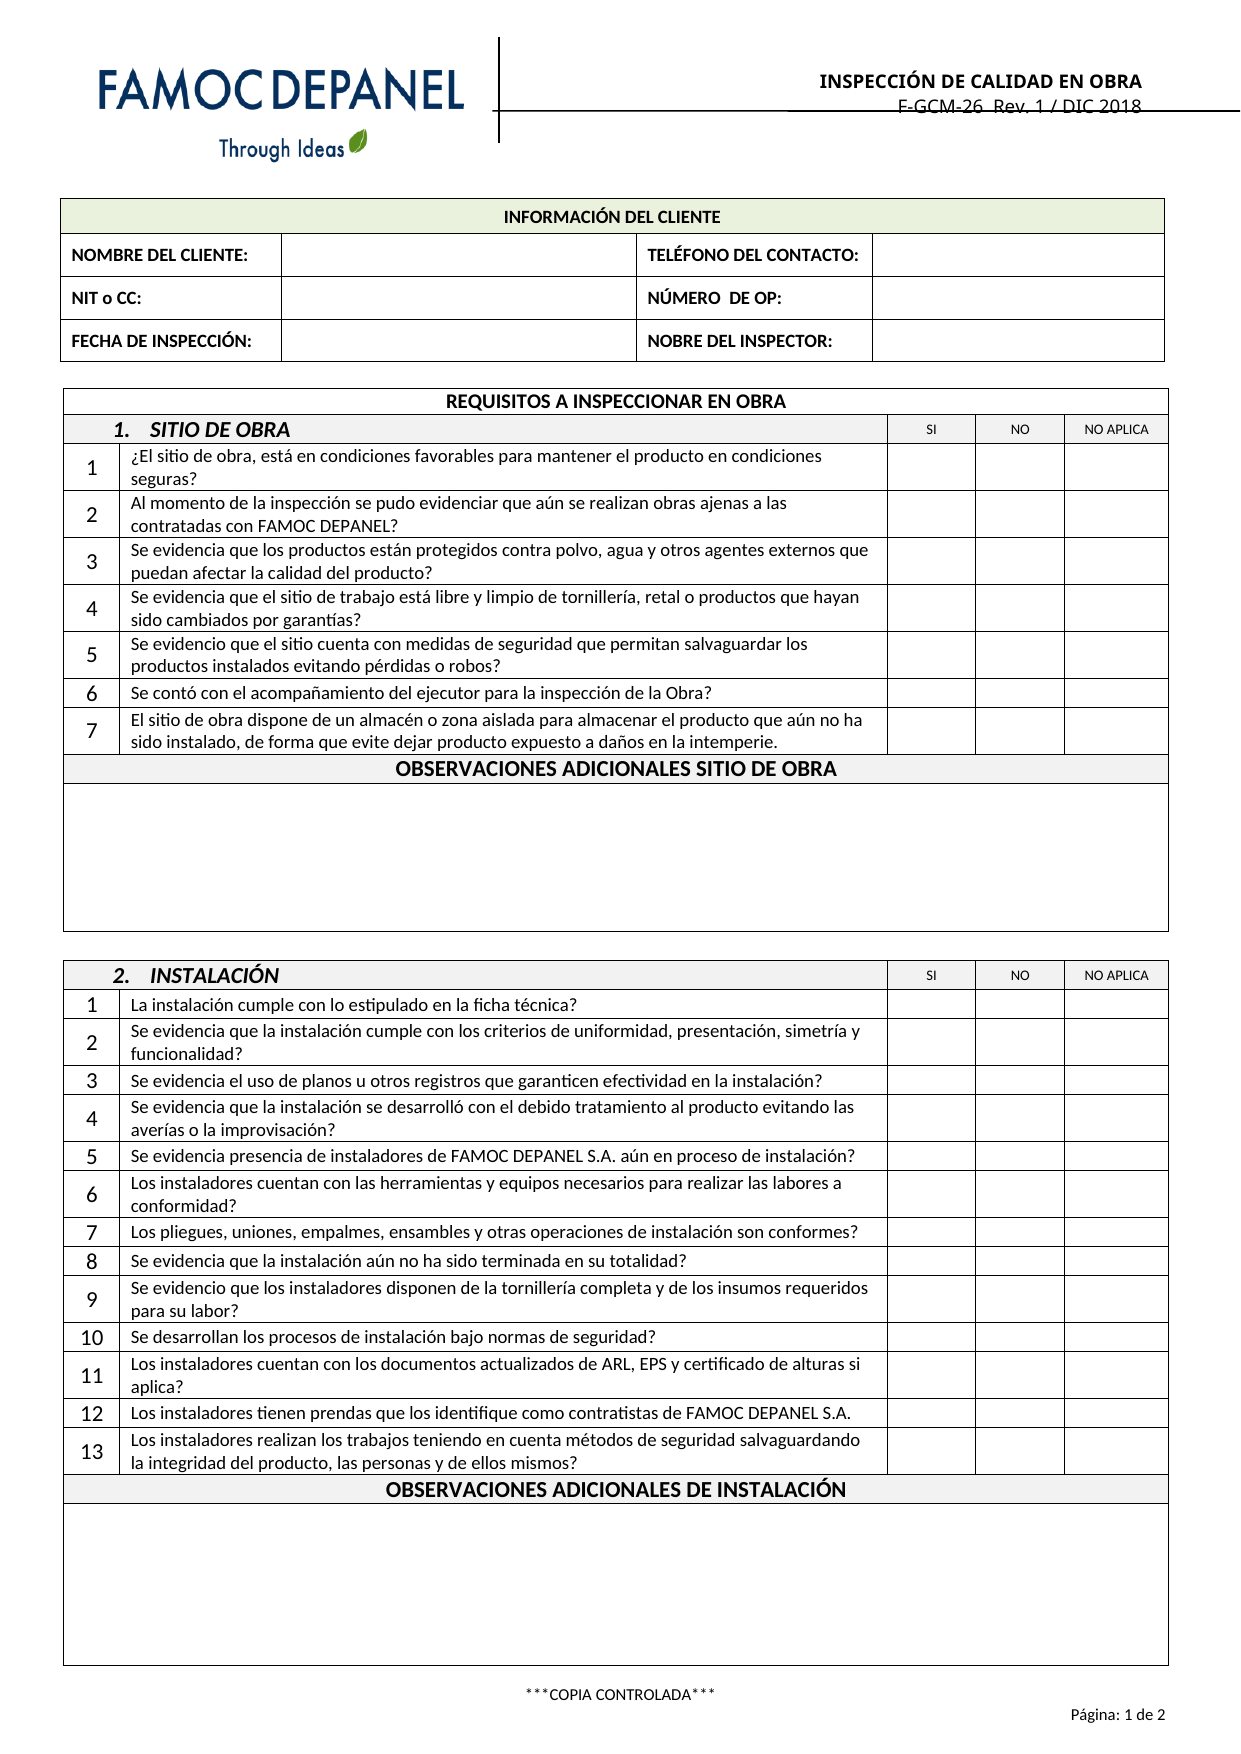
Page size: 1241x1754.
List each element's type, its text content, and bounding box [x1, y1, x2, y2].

table_header INSTALACIÓN [64, 961, 887, 989]
table_cell [1065, 444, 1168, 490]
table_cell [1065, 1399, 1168, 1427]
table_cell Se evidencia el uso de planos u otros registros que garanticen efectividad en la instalación? [120, 1066, 887, 1094]
table_cell Se evidencia presencia de instaladores de FAMOC DEPANEL S.A. aún en proceso de instalación? [120, 1142, 887, 1170]
table_cell Los instaladores cuentan con los documentos actualizados de ARL, EPS y certificado de alturas si aplica? [120, 1352, 887, 1398]
table_cell [976, 1095, 1064, 1141]
table_cell NIT o CC: [61, 277, 281, 319]
table_cell [888, 1428, 975, 1474]
table_cell [1065, 1352, 1168, 1398]
table_cell Se evidencia que el sitio de trabajo está libre y limpio de tornillería, retal o productos que hayan sido cambiados por garantías? [120, 585, 887, 631]
table_cell [1065, 1019, 1168, 1065]
table_cell Se evidencia que la instalación cumple con los criterios de uniformidad, presentación, simetría y funcionalidad? [120, 1019, 887, 1065]
table_cell Se desarrollan los procesos de instalación bajo normas de seguridad? [120, 1323, 887, 1351]
table_cell [64, 1504, 1168, 1664]
table_cell [1065, 1142, 1168, 1170]
table_cell [888, 708, 975, 753]
table_cell 2 [64, 1019, 119, 1065]
table_cell [888, 1247, 975, 1275]
table_cell [976, 990, 1064, 1018]
table_cell [1065, 538, 1168, 584]
table_cell 5 [64, 1142, 119, 1170]
table_cell 6 [64, 1171, 119, 1217]
table_cell NÚMERO DE OP: [637, 277, 872, 319]
table_cell 3 [64, 538, 119, 584]
table_cell [1065, 1323, 1168, 1351]
table_cell [888, 1352, 975, 1398]
table_cell 3 [64, 1066, 119, 1094]
table_cell 7 [64, 708, 119, 753]
table_cell [888, 1276, 975, 1322]
table_cell [976, 491, 1064, 537]
table_cell Al momento de la inspección se pudo evidenciar que aún se realizan obras ajenas a las contratadas con FAMOC DEPANEL? [120, 491, 887, 537]
table_cell NO APLICA [1065, 415, 1168, 443]
table_cell [976, 1218, 1064, 1246]
table_cell Los instaladores tienen prendas que los identifique como contratistas de FAMOC DEPANEL S.A. [120, 1399, 887, 1427]
table_cell [888, 1066, 975, 1094]
table_header REQUISITOS A INSPECCIONAR EN OBRA [64, 389, 1168, 414]
table_cell 4 [64, 585, 119, 631]
table_header INFORMACIÓN DEL CLIENTE [61, 199, 1164, 233]
table_cell [1065, 1276, 1168, 1322]
table_cell [888, 444, 975, 490]
table_cell [976, 1247, 1064, 1275]
table_cell Se evidencia que la instalación se desarrolló con el debido tratamiento al producto evitando las averías o la improvisación? [120, 1095, 887, 1141]
table_cell [1065, 990, 1168, 1018]
table_cell [1065, 1428, 1168, 1474]
table_cell Se evidencia que la instalación aún no ha sido terminada en su totalidad? [120, 1247, 887, 1275]
table_cell [1065, 679, 1168, 707]
table_cell [976, 679, 1064, 707]
table_cell OBSERVACIONES ADICIONALES SITIO DE OBRA [64, 755, 1168, 783]
table_cell 10 [64, 1323, 119, 1351]
table_cell [976, 1066, 1064, 1094]
table_cell Se evidencio que los instaladores disponen de la tornillería completa y de los insumos requeridos para su labor? [120, 1276, 887, 1322]
table_cell [888, 1323, 975, 1351]
table_cell [888, 1095, 975, 1141]
table_cell [976, 1323, 1064, 1351]
table_cell [282, 234, 636, 276]
table_cell [1065, 1066, 1168, 1094]
table_cell [282, 277, 636, 319]
table_cell [888, 1142, 975, 1170]
table_cell [888, 538, 975, 584]
table_cell 1 [64, 444, 119, 490]
table_cell OBSERVACIONES ADICIONALES DE INSTALACIÓN [64, 1475, 1168, 1503]
table_cell La instalación cumple con lo estipulado en la ficha técnica? [120, 990, 887, 1018]
table_cell [976, 585, 1064, 631]
table_cell [888, 990, 975, 1018]
table_cell [1065, 632, 1168, 678]
table_cell [1065, 708, 1168, 753]
table_cell 13 [64, 1428, 119, 1474]
table_cell [976, 1399, 1064, 1427]
table_cell [888, 679, 975, 707]
table_cell 11 [64, 1352, 119, 1398]
table_cell [1065, 585, 1168, 631]
table_cell 4 [64, 1095, 119, 1141]
table_cell 8 [64, 1247, 119, 1275]
table_cell TELÉFONO DEL CONTACTO: [637, 234, 872, 276]
table_cell [873, 234, 1164, 276]
table_header SI [888, 961, 975, 989]
table_cell [888, 1399, 975, 1427]
table_cell Los instaladores realizan los trabajos teniendo en cuenta métodos de seguridad salvaguardando la integridad del producto, las personas y de ellos mismos? [120, 1428, 887, 1474]
table_cell [888, 632, 975, 678]
table_cell NOMBRE DEL CLIENTE: [61, 234, 281, 276]
table_cell [282, 320, 636, 361]
table_header NO [976, 961, 1064, 989]
table_cell [976, 1276, 1064, 1322]
table_cell [976, 1352, 1064, 1398]
table_cell [888, 585, 975, 631]
table_cell Se evidencia que los productos están protegidos contra polvo, agua y otros agentes externos que puedan afectar la calidad del producto? [120, 538, 887, 584]
table_cell [1065, 1095, 1168, 1141]
table_cell NOBRE DEL INSPECTOR: [637, 320, 872, 361]
table_cell 5 [64, 632, 119, 678]
table_cell [64, 784, 1168, 931]
table_cell [976, 1142, 1064, 1170]
table_cell [1065, 1218, 1168, 1246]
table_cell ¿El sitio de obra, está en condiciones favorables para mantener el producto en condiciones seguras? [120, 444, 887, 490]
table_cell [873, 277, 1164, 319]
table_cell [1065, 1247, 1168, 1275]
table_cell Se evidencio que el sitio cuenta con medidas de seguridad que permitan salvaguardar los productos instalados evitando pérdidas o robos? [120, 632, 887, 678]
table_cell 7 [64, 1218, 119, 1246]
table_cell [976, 708, 1064, 753]
table_cell [1065, 491, 1168, 537]
table_cell Se contó con el acompañamiento del ejecutor para la inspección de la Obra? [120, 679, 887, 707]
table_cell [1065, 1171, 1168, 1217]
table_cell [888, 1218, 975, 1246]
table_cell El sitio de obra dispone de un almacén o zona aislada para almacenar el producto que aún no ha sido instalado, de forma que evite dejar producto expuesto a daños en la intemperie. [120, 708, 887, 753]
table_header NO APLICA [1065, 961, 1168, 989]
table_cell [888, 1019, 975, 1065]
table_cell [976, 1171, 1064, 1217]
table_cell 12 [64, 1399, 119, 1427]
table_cell 2 [64, 491, 119, 537]
table_cell 6 [64, 679, 119, 707]
table_cell [976, 538, 1064, 584]
table_cell 9 [64, 1276, 119, 1322]
table_cell Los pliegues, uniones, empalmes, ensambles y otras operaciones de instalación son conformes? [120, 1218, 887, 1246]
picture [88, 53, 348, 181]
table_cell NO [976, 415, 1064, 443]
table_cell [976, 1019, 1064, 1065]
table_cell SI [888, 415, 975, 443]
table_cell [976, 632, 1064, 678]
table_cell [976, 444, 1064, 490]
table_cell [873, 320, 1164, 361]
table_cell Los instaladores cuentan con las herramientas y equipos necesarios para realizar las labores a conformidad? [120, 1171, 887, 1217]
table_cell 1 [64, 990, 119, 1018]
table_cell [976, 1428, 1064, 1474]
table_cell [888, 491, 975, 537]
table_cell FECHA DE INSPECCIÓN: [61, 320, 281, 361]
table_cell SITIO DE OBRA [64, 415, 887, 443]
table_cell [888, 1171, 975, 1217]
